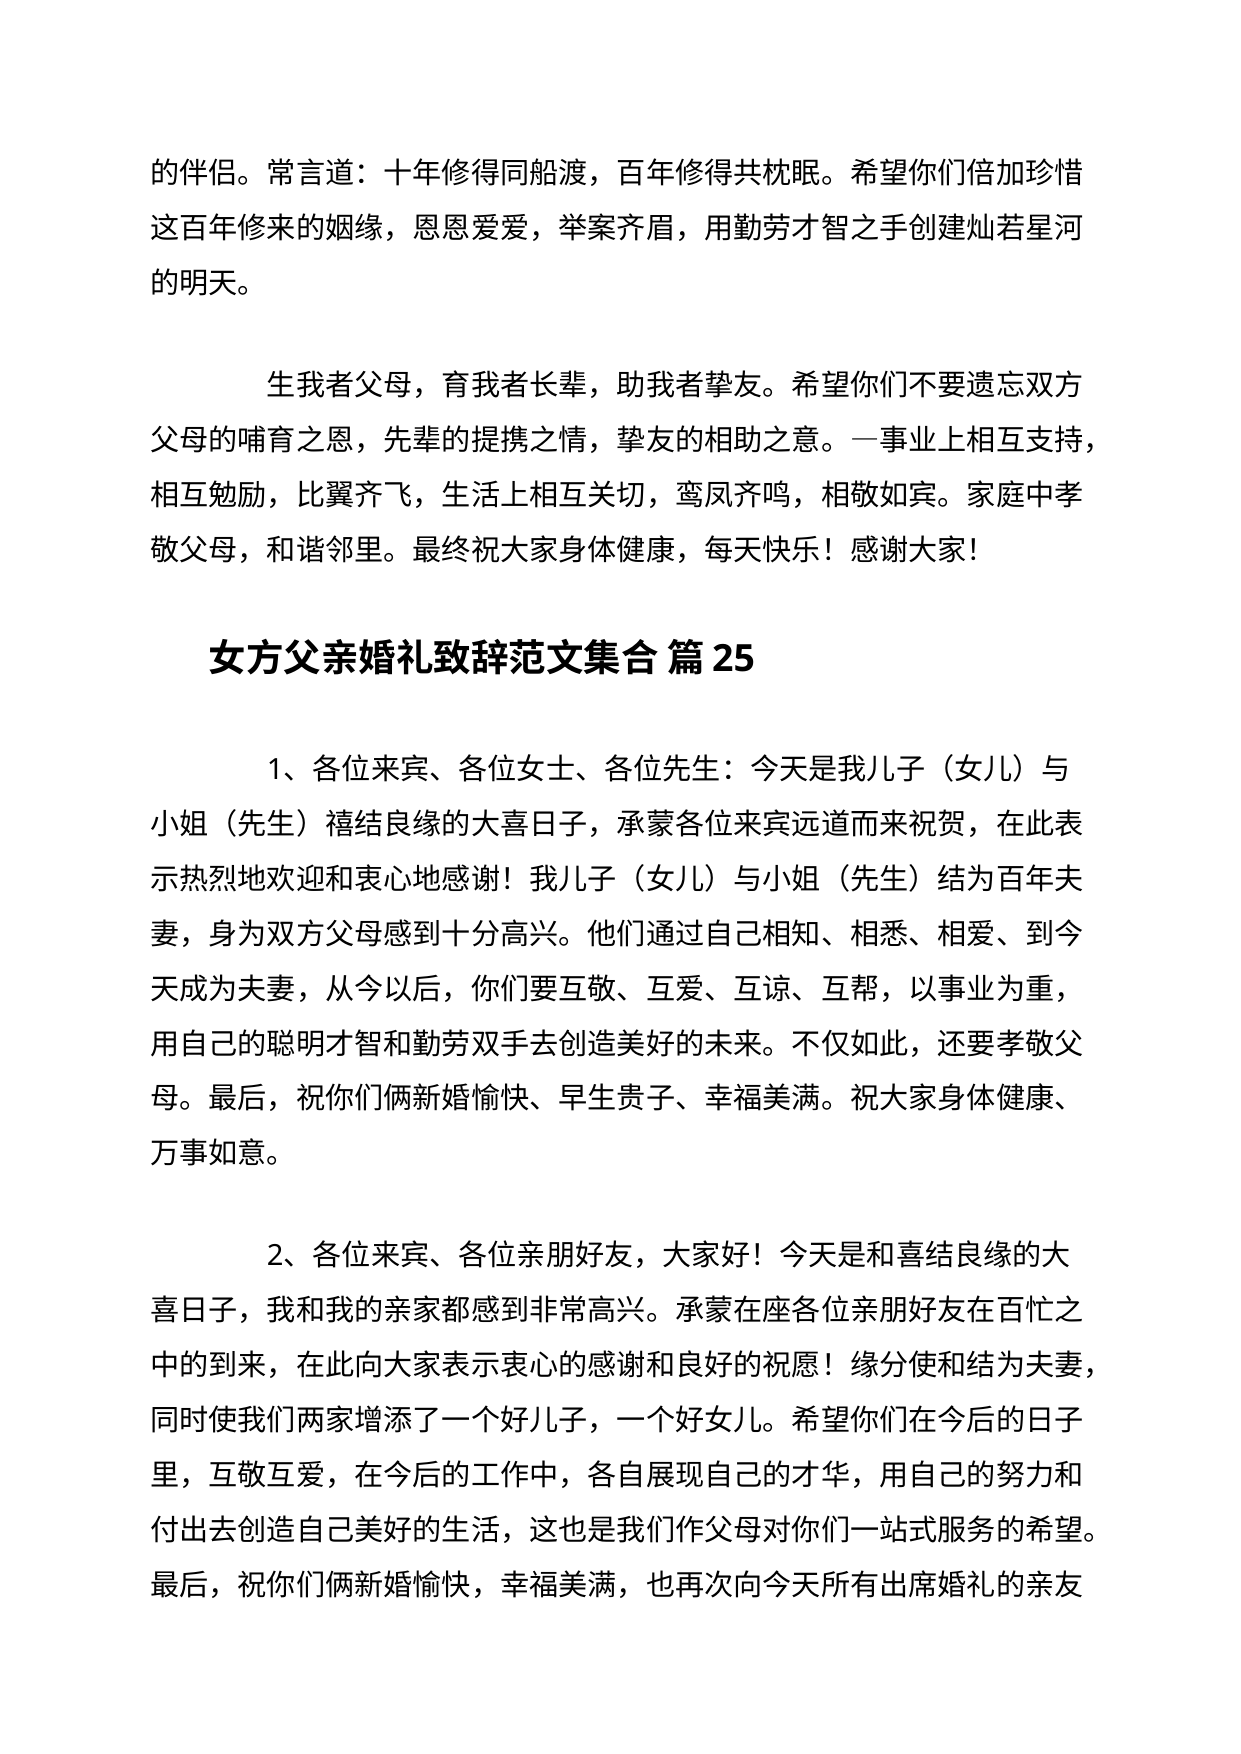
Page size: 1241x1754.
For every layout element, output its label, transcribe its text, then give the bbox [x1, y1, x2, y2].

text 生我者父母，育我者长辈，助我者挚友。希望你们不要遗忘双方父母的哺育之恩，先辈的提携之情，挚友的相助之意。—事业上相互支持，相互勉励，比翼齐飞，生活上相互关切，鸾凤齐鸣，相敬如宾。家庭中孝敬父母，和谐邻里。最终祝大家身体健康，每天快乐！感谢大家！ [150, 362, 1090, 568]
text 女方父亲婚礼致辞范文集合 篇25 [150, 628, 1090, 682]
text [150, 150, 1090, 302]
text 1、各位来宾、各位女士、各位先生：今天是我儿子（女儿）与小姐（先生）禧结良缘的大喜日子，承蒙各位来宾远道而来祝贺，在此表示热烈地欢迎和衷心地感谢！我儿子（女儿）与小姐（先生）结为百年夫妻，身为双方父母感到十分高兴。他们通过自己相知、相悉、相爱、到今天成为夫妻，从今以后，你们要互敬、互爱、互谅、互帮，以事业为重，用自己的聪明才智和勤劳双手去创造美好的未来。不仅如此，还要孝敬父母。最后，祝你们俩新婚愉快、早生贵子、幸福美满。祝大家身体健康、万事如意。 [150, 746, 1090, 1172]
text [150, 1232, 1090, 1603]
